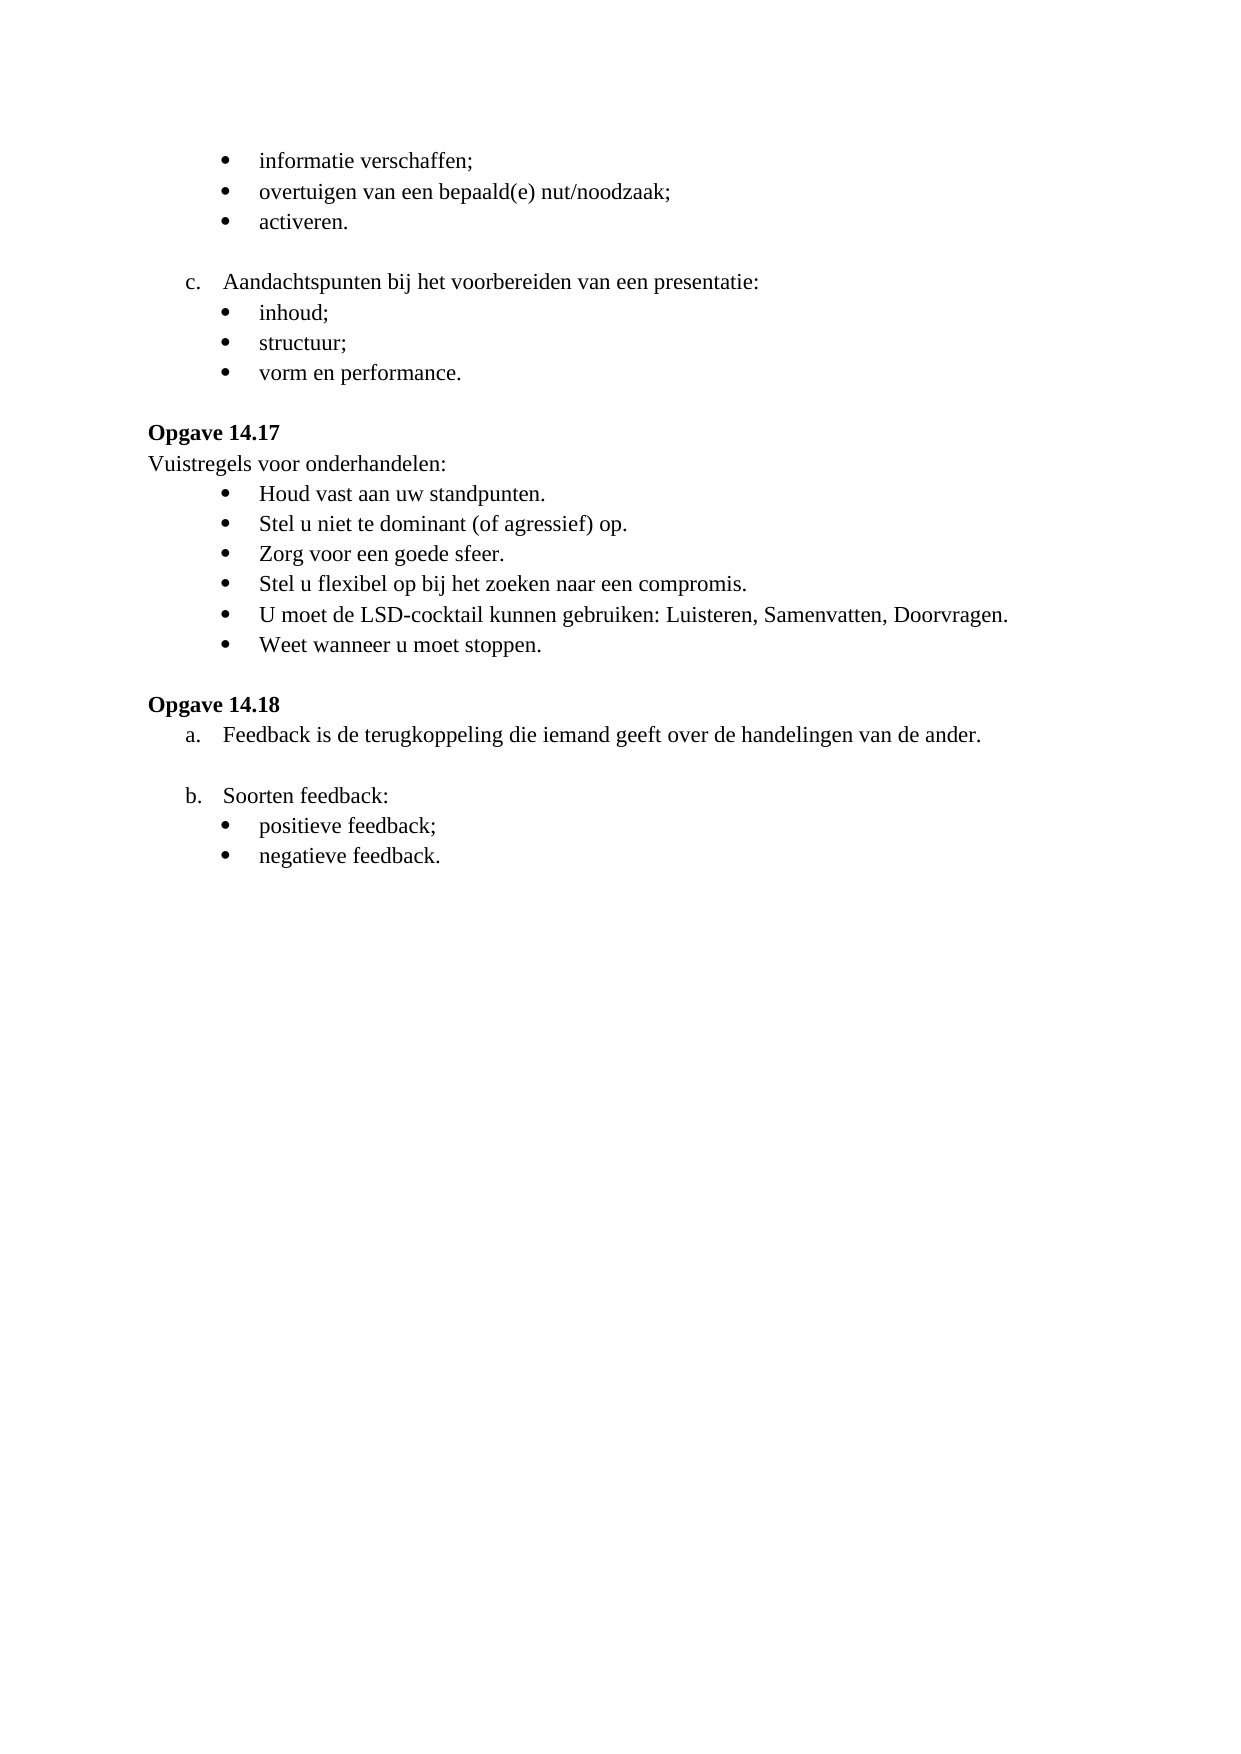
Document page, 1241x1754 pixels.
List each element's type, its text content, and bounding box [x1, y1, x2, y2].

list structuur; [221, 329, 1093, 355]
list Stel u niet te dominant (of agressief) op. [221, 510, 1093, 536]
list Aandachtspunten bij het voorbereiden van een presentatie: [185, 268, 1093, 295]
list inhoud; [221, 299, 1093, 325]
list Zorg voor een goede sfeer. [221, 540, 1093, 567]
list vorm en performance. [221, 359, 1093, 385]
list Weet wanneer u moet stoppen. [221, 631, 1093, 657]
list overtuigen van een bepaald(e) nut/noodzaak; [221, 178, 1093, 204]
list activeren. [221, 208, 1093, 234]
text Opgave 14.18 [148, 691, 1093, 718]
list negatieve feedback. [221, 842, 1093, 869]
text Opgave 14.17 [148, 419, 1093, 446]
list U moet de LSD-cocktail kunnen gebruiken: Luisteren, Samenvatten, Doorvragen. [221, 601, 1093, 627]
list Stel u flexibel op bij het zoeken naar een compromis. [221, 571, 1093, 597]
list positieve feedback; [221, 812, 1093, 838]
list informatie verschaffen; [221, 148, 1093, 174]
list Soorten feedback: [185, 782, 1093, 808]
list Houd vast aan uw standpunten. [221, 480, 1093, 506]
text Vuistregels voor onderhandelen: [148, 450, 1093, 476]
list Feedback is de terugkoppeling die iemand geeft over de handelingen van de ander. [185, 722, 1093, 748]
